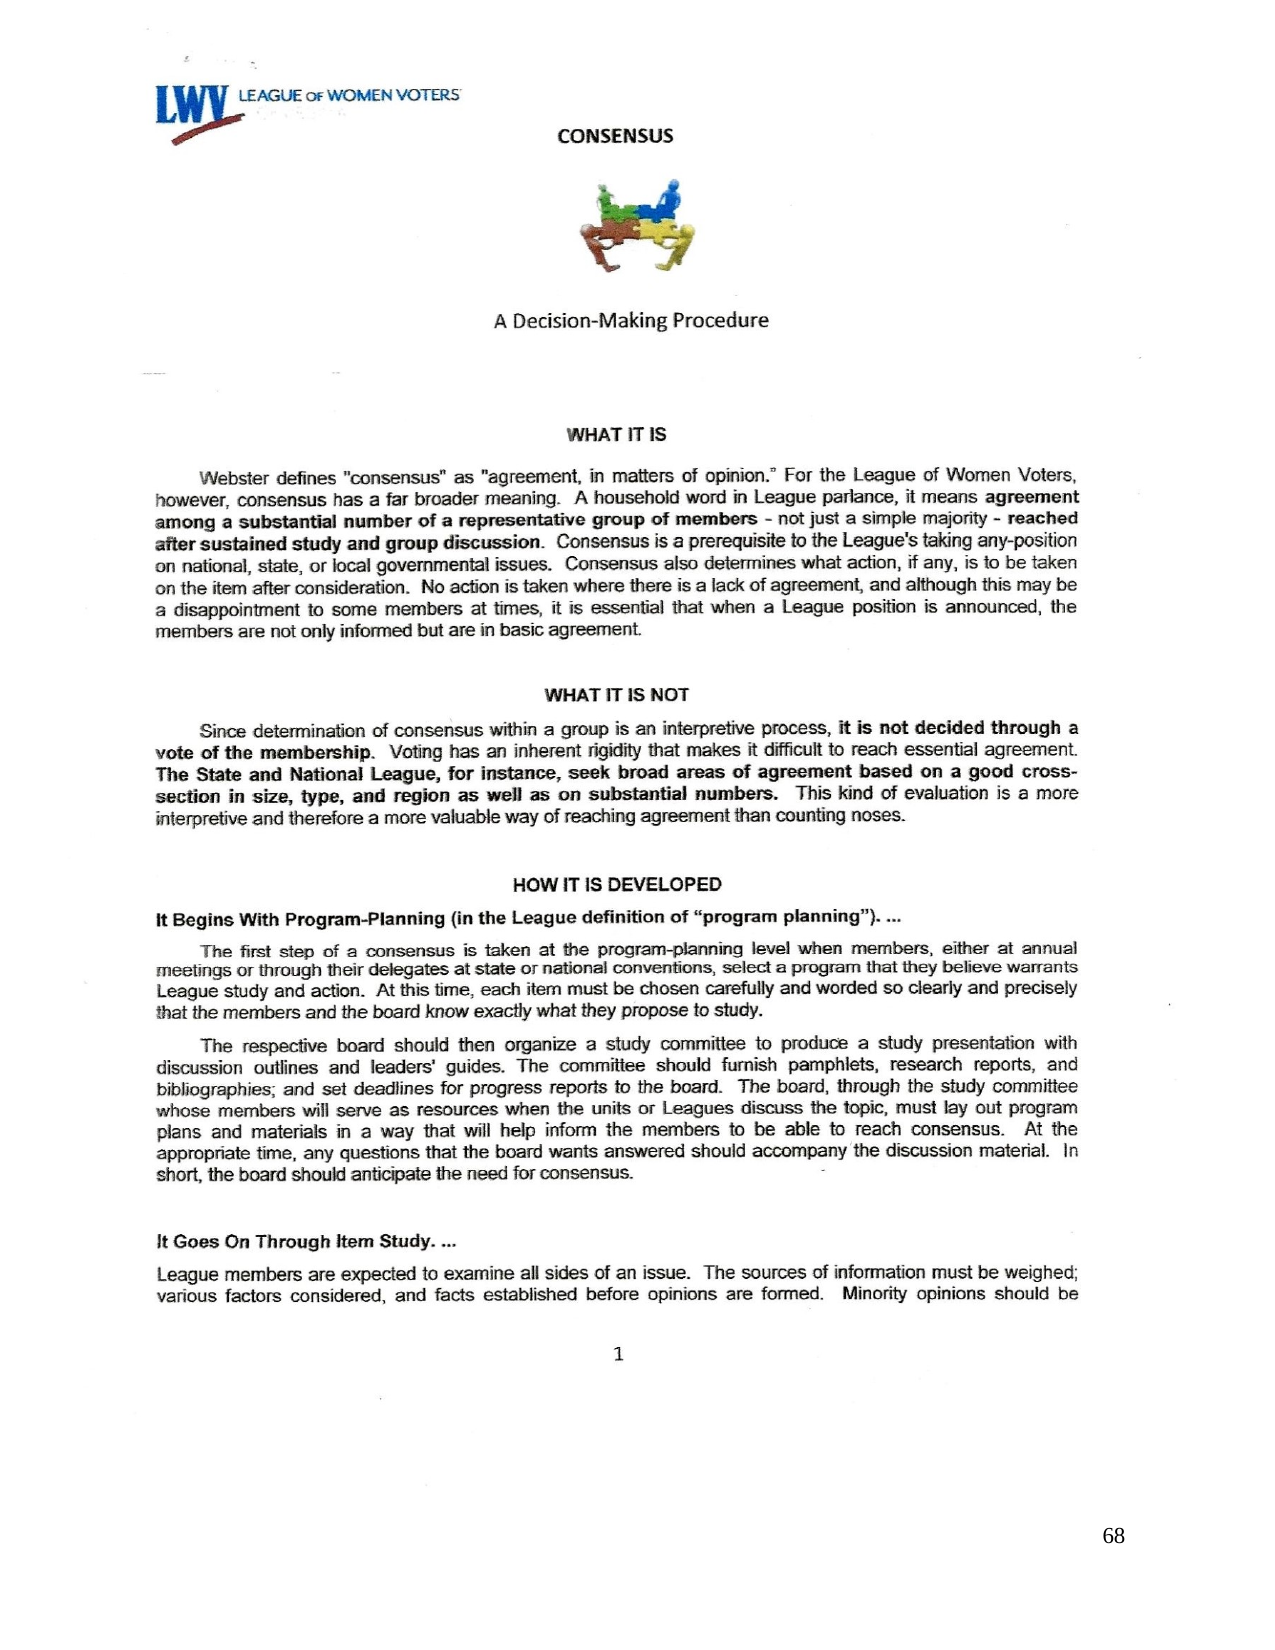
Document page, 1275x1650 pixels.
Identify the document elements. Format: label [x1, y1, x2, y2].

picture [66, 8, 1193, 1504]
